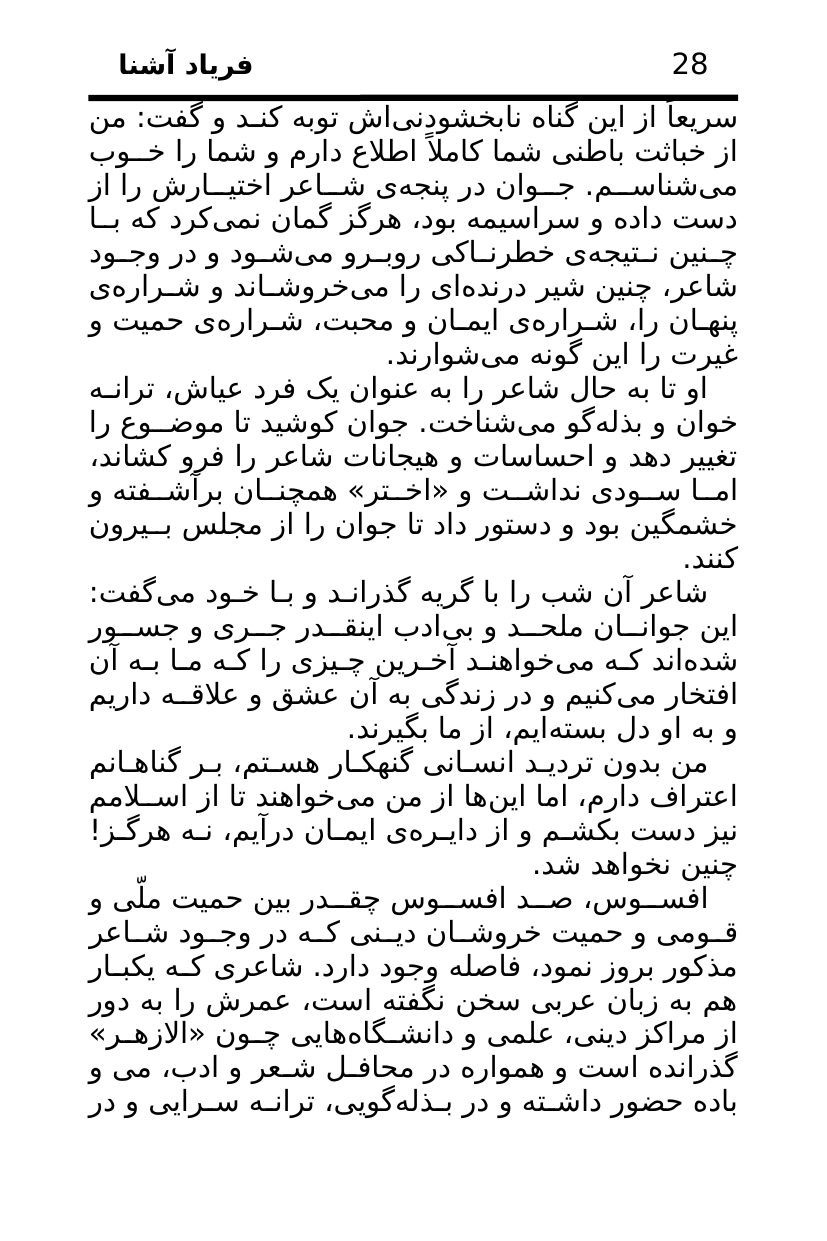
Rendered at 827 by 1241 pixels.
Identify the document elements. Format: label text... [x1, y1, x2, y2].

text او تا به حال شاعر را به عنوان یک فرد عیاش، ترانه خوان و بذله‌گو می‌شناخت. جوان کوشید تا موضوع را تغییر دهد و احساسات و هیجانات شاعر را فرو کشاند، اما سودی نداشت و «اختر» همچنان برآشفته و خشمگین بود و دستور داد تا جوان را از مجلس بیرون کنند. [89, 372, 738, 575]
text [89, 100, 738, 372]
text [89, 881, 738, 1119]
text شاعر آن شب را با گریه گذراند و با خود می‌گفت: این جوانان ملحد و بی‌ادب اینقدر جری و جسور شده‌اند که می‌خواهند آخرین چیزی را که ما به آن افتخار می‌کنیم و در زندگی به آن عشق و علاقه داریم و به او دل بسته‌ایم، از ما بگیرند. [89, 575, 738, 745]
text من بدون تردید انسانی گنهکار هستم، بر گناهانم اعتراف دارم، اما این‌ها از من می‌خواهند تا از اسلامم نیز دست بکشم و از دایره‌ی ایمان درآیم، نه هرگز! چنین نخواهد شد. [89, 745, 738, 881]
